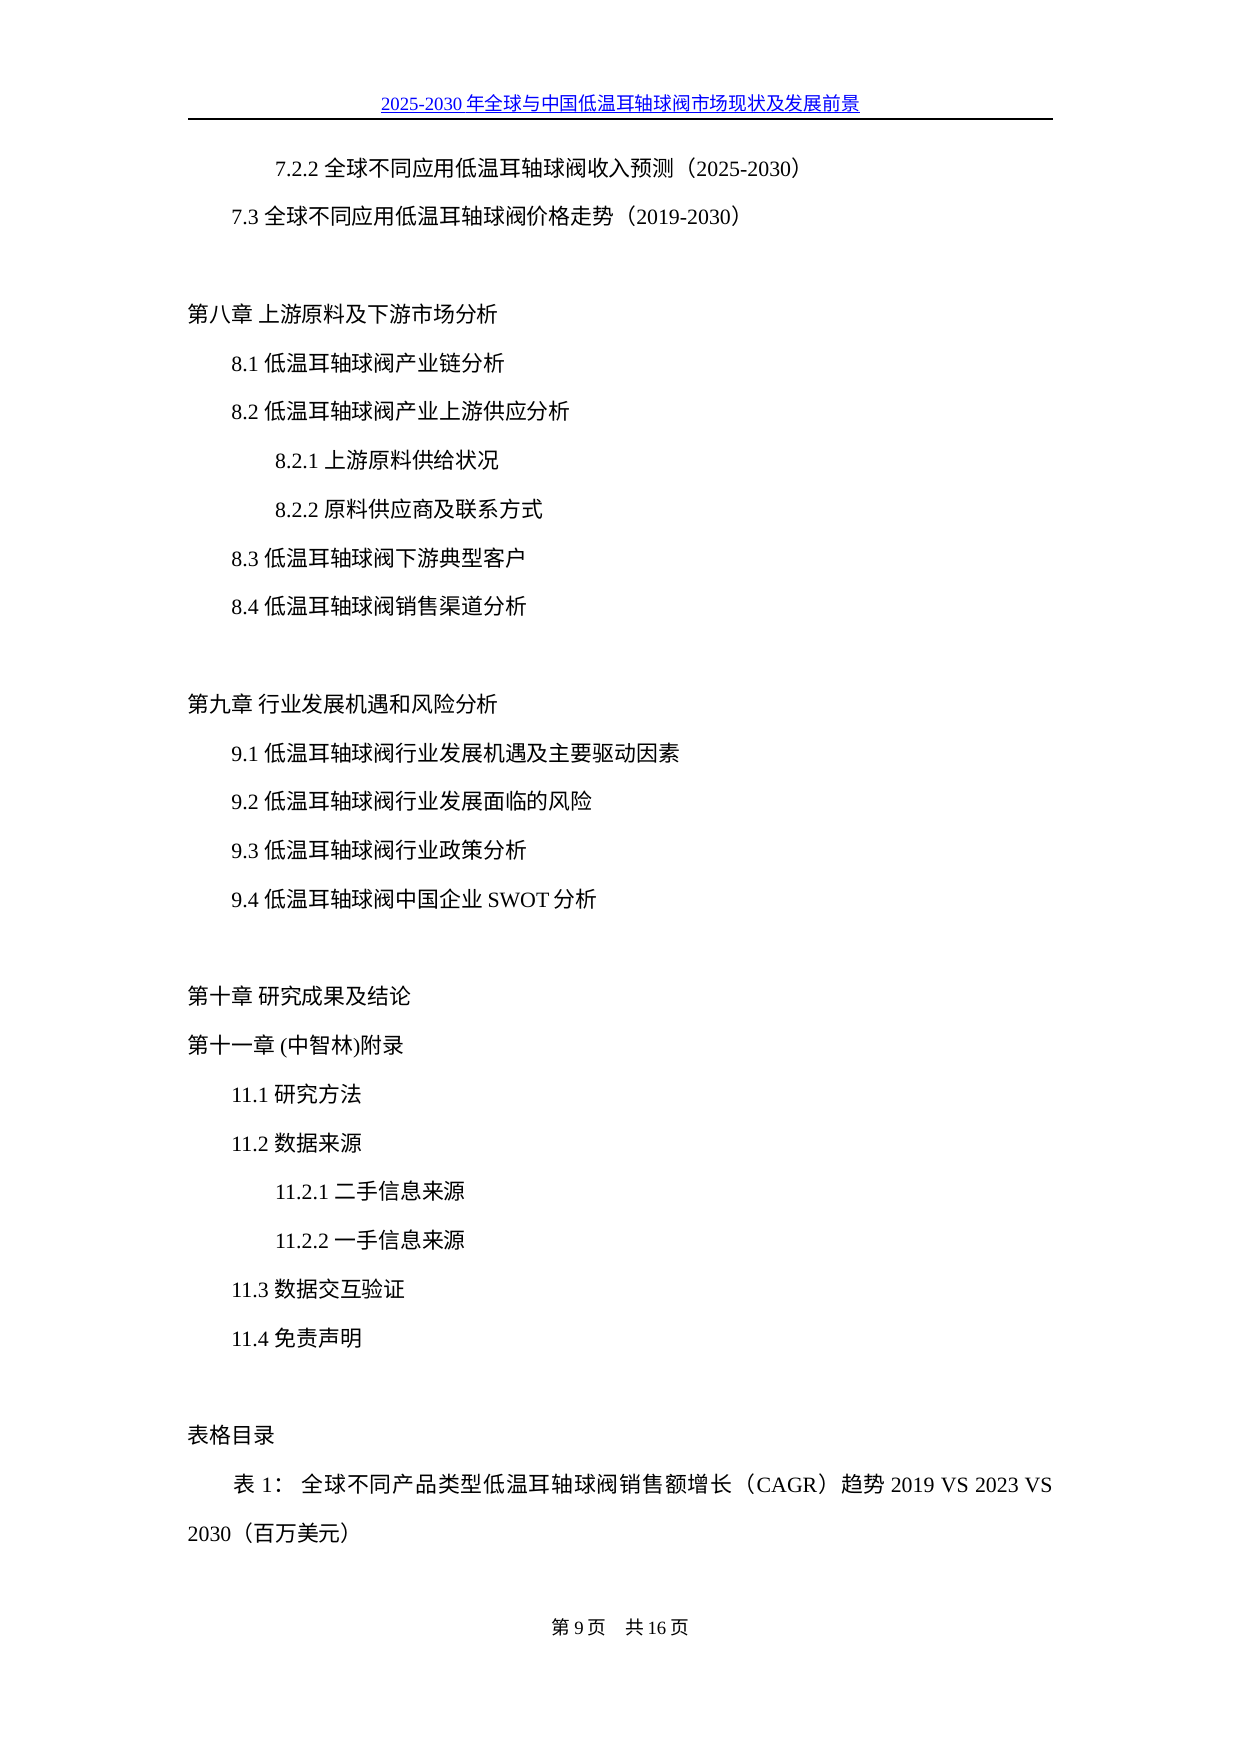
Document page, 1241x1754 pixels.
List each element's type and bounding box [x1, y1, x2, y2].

text [187, 150, 1053, 1548]
